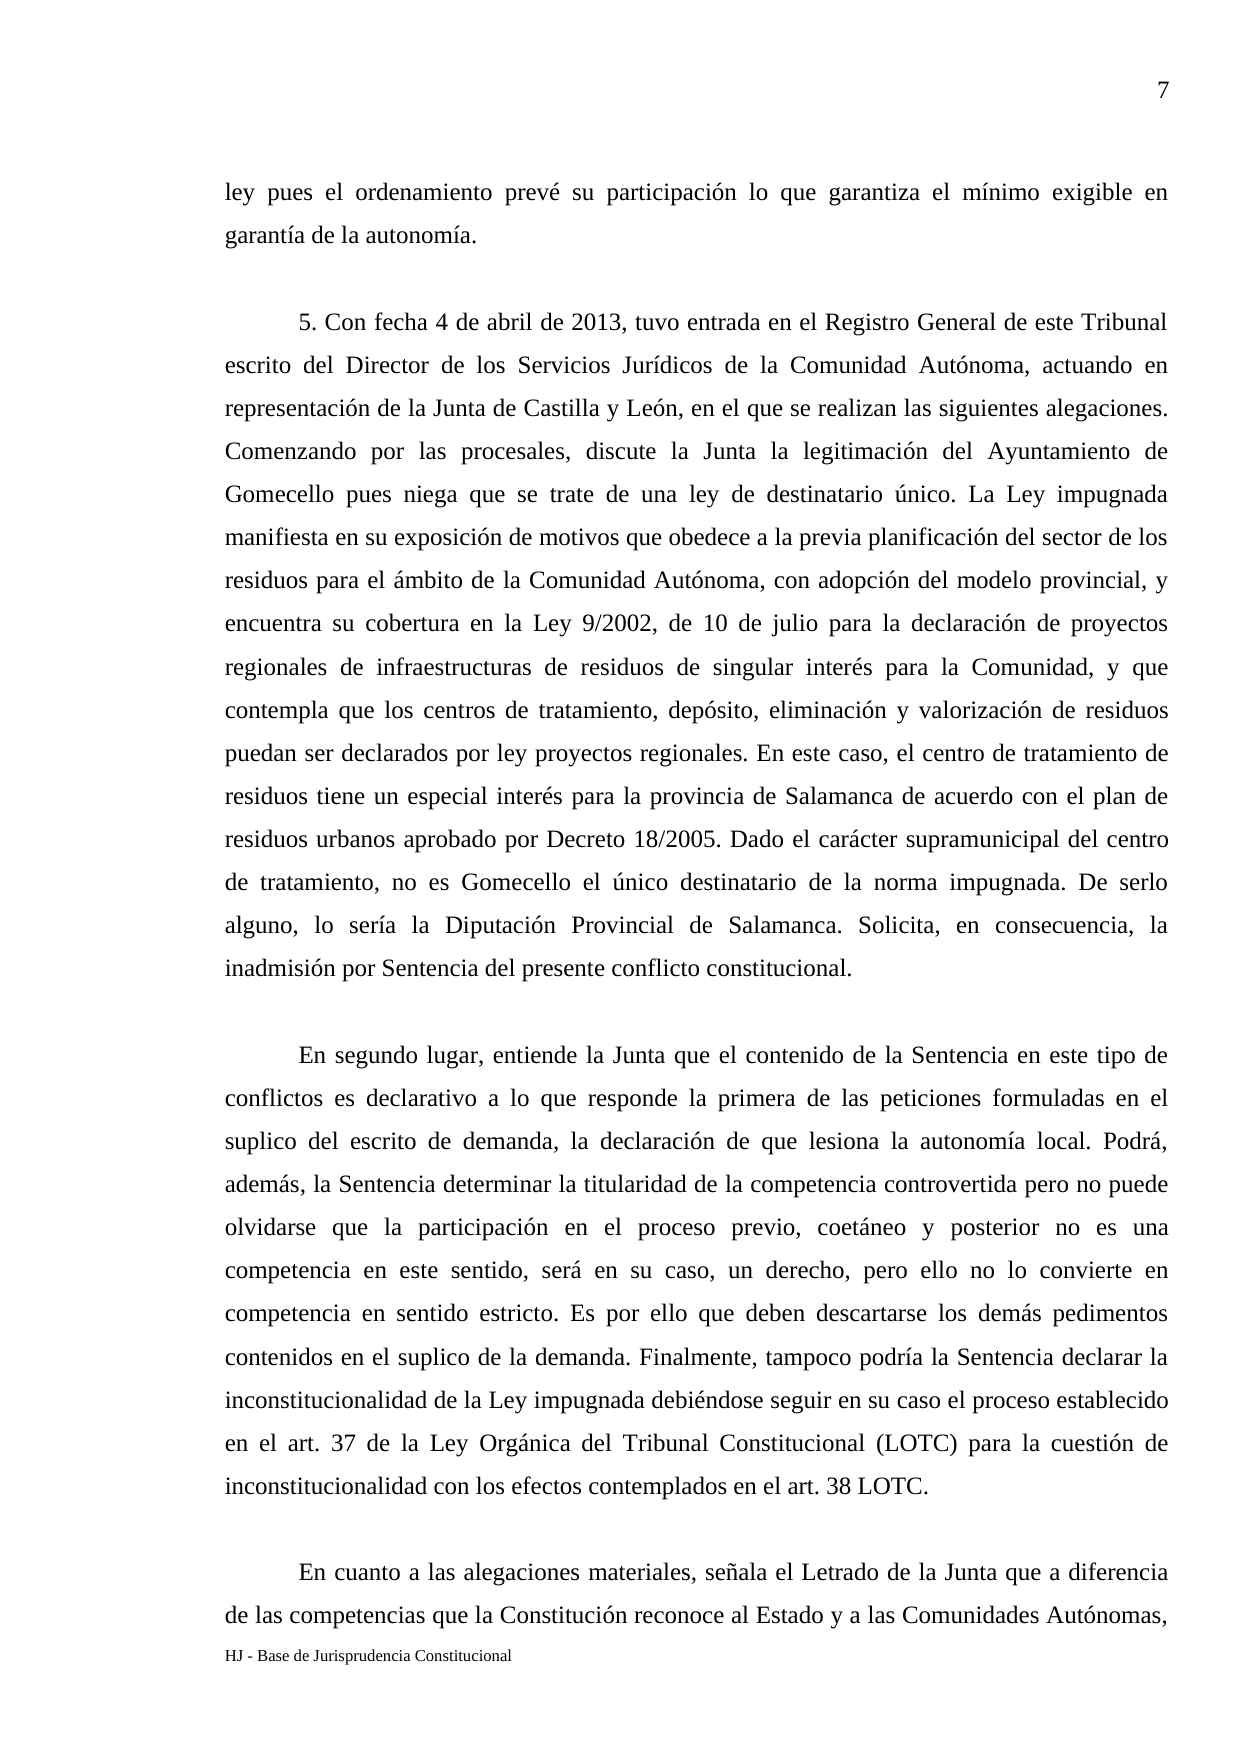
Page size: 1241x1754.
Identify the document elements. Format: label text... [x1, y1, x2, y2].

text 5. Con fecha 4 de abril de 2013, tuvo entrada en el Registro General de este Tribunal escrito del Director de los Servicios Jurídicos de la Comunidad Autónoma, actuando en representación de la Junta de Castilla y León, en el que se realizan las siguientes alegaciones. Comenzando por las procesales, discute la Junta la legitimación del Ayuntamiento de Gomecello pues niega que se trate de una ley de destinatario único. La Ley impugnada manifiesta en su exposición de motivos que obedece a la previa planificación del sector de los residuos para el ámbito de la Comunidad Autónoma, con adopción del modelo provincial, y encuentra su cobertura en la Ley 9/2002, de 10 de julio para la declaración de proyectos regionales de infraestructuras de residuos de singular interés para la Comunidad, y que contempla que los centros de tratamiento, depósito, eliminación y valorización de residuos puedan ser declarados por ley proyectos regionales. En este caso, el centro de tratamiento de residuos tiene un especial interés para la provincia de Salamanca de acuerdo con el plan de residuos urbanos aprobado por Decreto 18/2005. Dado el carácter supramunicipal del centro de tratamiento, no es Gomecello el único destinatario de la norma impugnada. De serlo alguno, lo sería la Diputación Provincial de Salamanca. Solicita, en consecuencia, la inadmisión por Sentencia del presente conflicto constitucional. [224, 307, 1169, 982]
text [224, 1557, 1169, 1629]
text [224, 177, 1169, 249]
text En segundo lugar, entiende la Junta que el contenido de la Sentencia en este tipo de conflictos es declarativo a lo que responde la primera de las peticiones formuladas en el suplico del escrito de demanda, la declaración de que lesiona la autonomía local. Podrá, además, la Sentencia determinar la titularidad de la competencia controvertida pero no puede olvidarse que la participación en el proceso previo, coetáneo y posterior no es una competencia en este sentido, será en su caso, un derecho, pero ello no lo convierte en competencia en sentido estricto. Es por ello que deben descartarse los demás pedimentos contenidos en el suplico de la demanda. Finalmente, tampoco podría la Sentencia declarar la inconstitucionalidad de la Ley impugnada debiéndose seguir en su caso el proceso establecido en el art. 37 de la Ley Orgánica del Tribunal Constitucional (LOTC) para la cuestión de inconstitucionalidad con los efectos contemplados en el art. 38 LOTC. [224, 1040, 1169, 1500]
